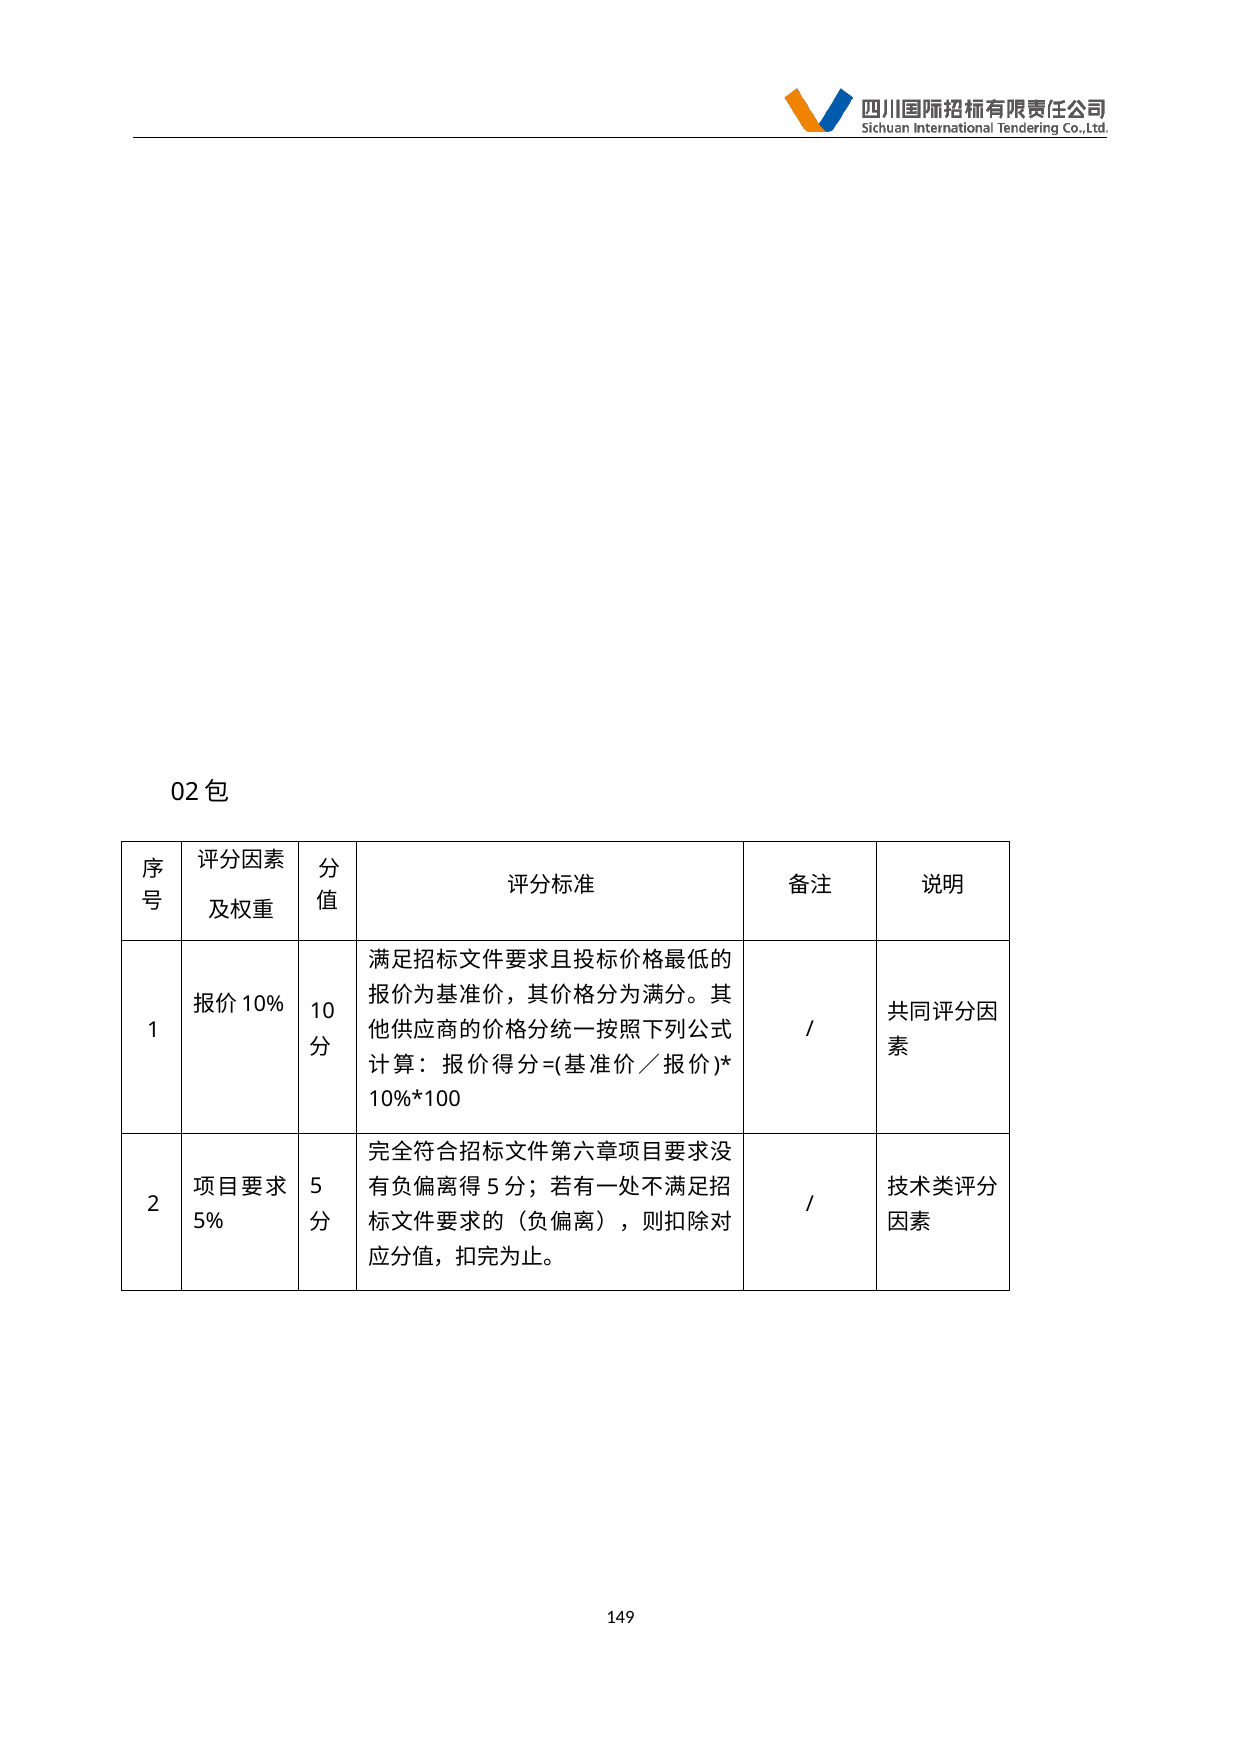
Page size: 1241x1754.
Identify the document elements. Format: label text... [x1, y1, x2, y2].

table_cell 共同评分因素 [877, 941, 1009, 1133]
picture [784, 88, 1108, 135]
table_header 分值 [299, 842, 356, 940]
table_cell 10分 [299, 941, 356, 1133]
table_cell 满足招标文件要求且投标价格最低的报价为基准价，其价格分为满分。其他供应商的价格分统一按照下列公式计算：报价得分=(基准价／报价)* 10%*100 [357, 941, 743, 1133]
table_cell / [744, 1134, 876, 1290]
table_cell 5分 [299, 1134, 356, 1290]
table_cell 1 [122, 941, 181, 1133]
table_cell 完全符合招标文件第六章项目要求没有负偏离得5分；若有一处不满足招标文件要求的（负偏离），则扣除对应分值，扣完为止。 [357, 1134, 743, 1290]
table_cell / [744, 941, 876, 1133]
text 02包 [133, 757, 1107, 822]
table_header 说明 [877, 842, 1009, 940]
table_header 评分标准 [357, 842, 743, 940]
table_cell 技术类评分因素 [877, 1134, 1009, 1290]
table_cell 项目要求5% [182, 1134, 298, 1290]
table_header 评分因素 及权重 [182, 842, 298, 940]
table_cell 2 [122, 1134, 181, 1290]
table_header 备注 [744, 842, 876, 940]
table_cell 报价10% [182, 941, 298, 1133]
table_header 序号 [122, 842, 181, 940]
